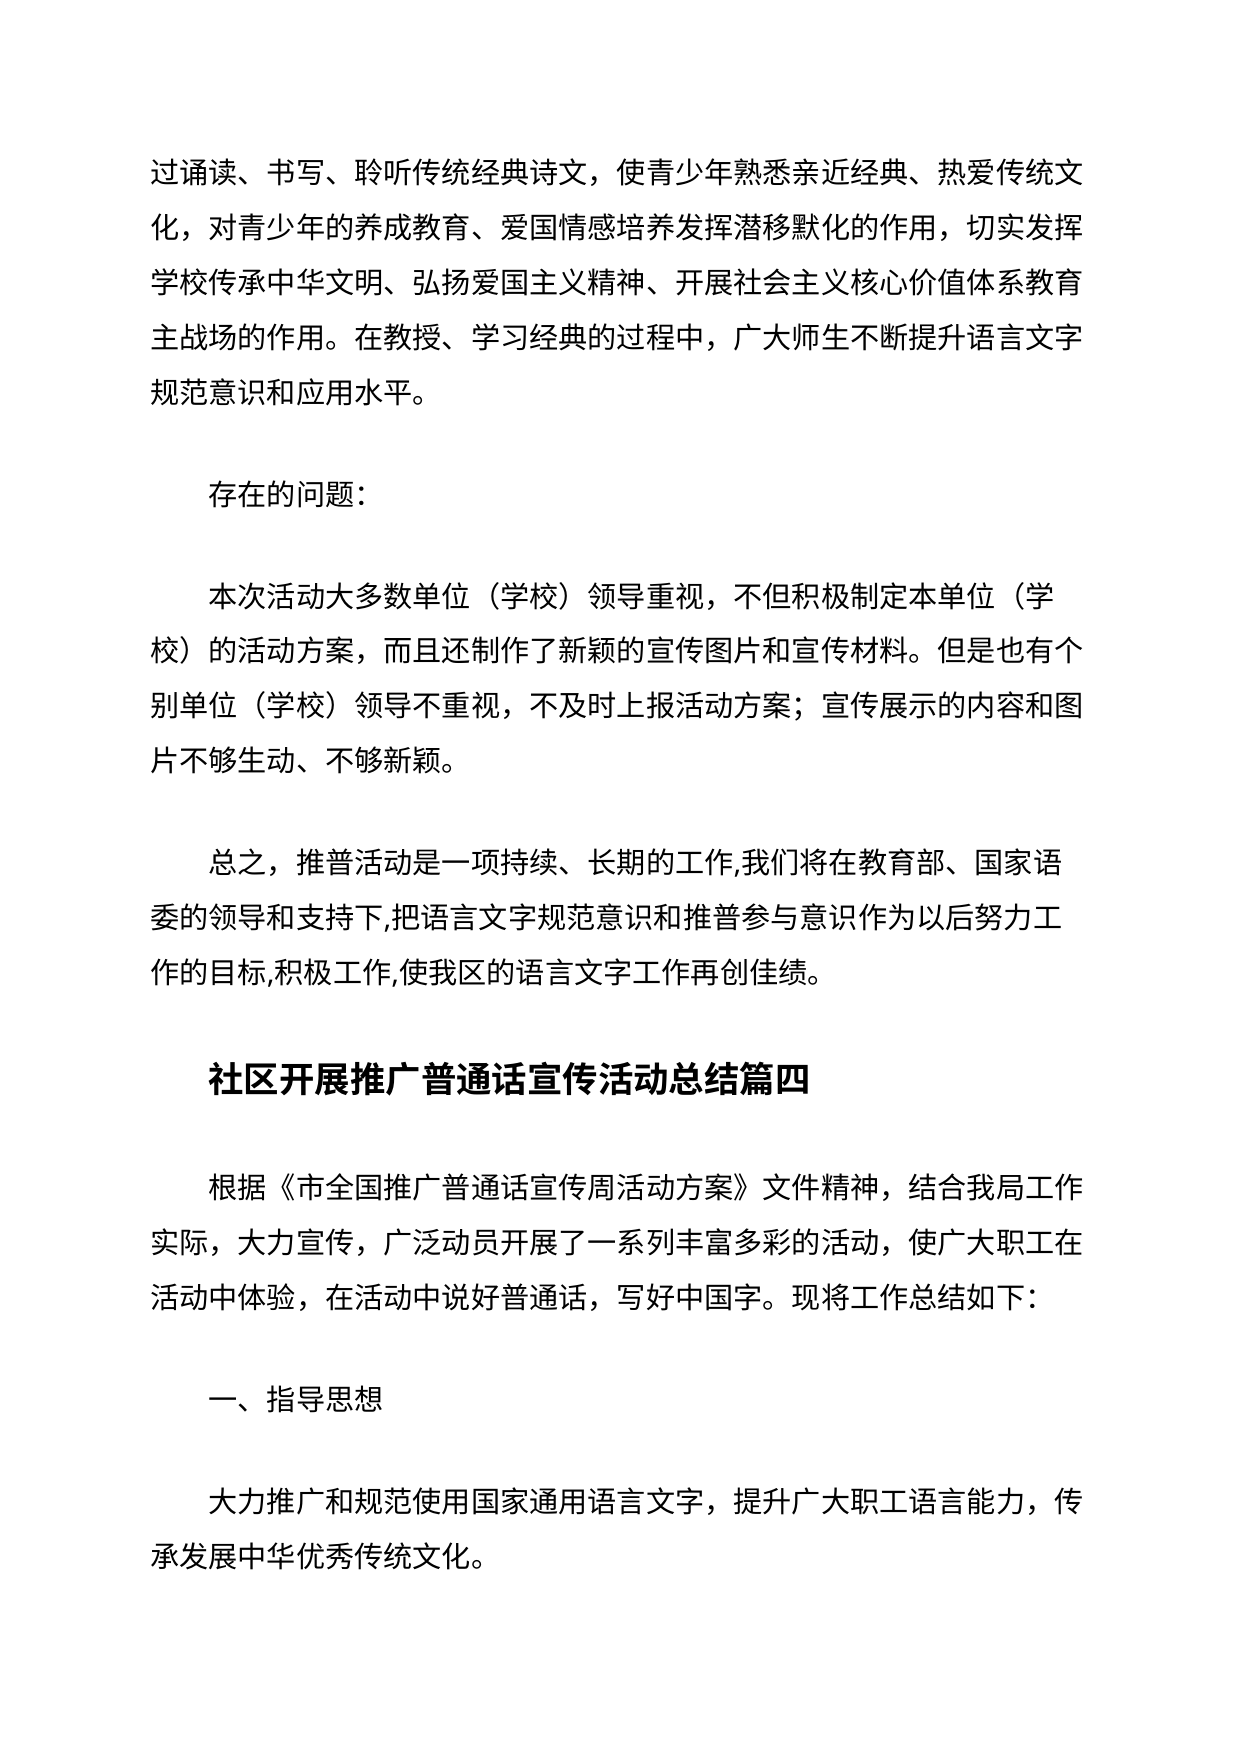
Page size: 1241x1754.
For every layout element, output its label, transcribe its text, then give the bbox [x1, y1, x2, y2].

text 本次活动大多数单位（学校）领导重视，不但积极制定本单位（学校）的活动方案，而且还制作了新颖的宣传图片和宣传材料。但是也有个别单位（学校）领导不重视，不及时上报活动方案；宣传展示的内容和图片不够生动、不够新颖。 [150, 573, 1090, 780]
text 根据《市全国推广普通话宣传周活动方案》文件精神，结合我局工作实际，大力宣传，广泛动员开展了一系列丰富多彩的活动，使广大职工在活动中体验，在活动中说好普通话，写好中国字。现将工作总结如下： [150, 1165, 1090, 1317]
text 一、指导思想 [150, 1377, 1090, 1419]
text 总之，推普活动是一项持续、长期的工作,我们将在教育部、国家语委的领导和支持下,把语言文字规范意识和推普参与意识作为以后努力工作的目标,积极工作,使我区的语言文字工作再创佳绩。 [150, 839, 1090, 992]
text 大力推广和规范使用国家通用语言文字，提升广大职工语言能力，传承发展中华优秀传统文化。 [150, 1478, 1090, 1576]
text 社区开展推广普通话宣传活动总结篇四 [150, 1052, 1090, 1103]
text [150, 150, 1090, 412]
text 存在的问题： [150, 471, 1090, 514]
